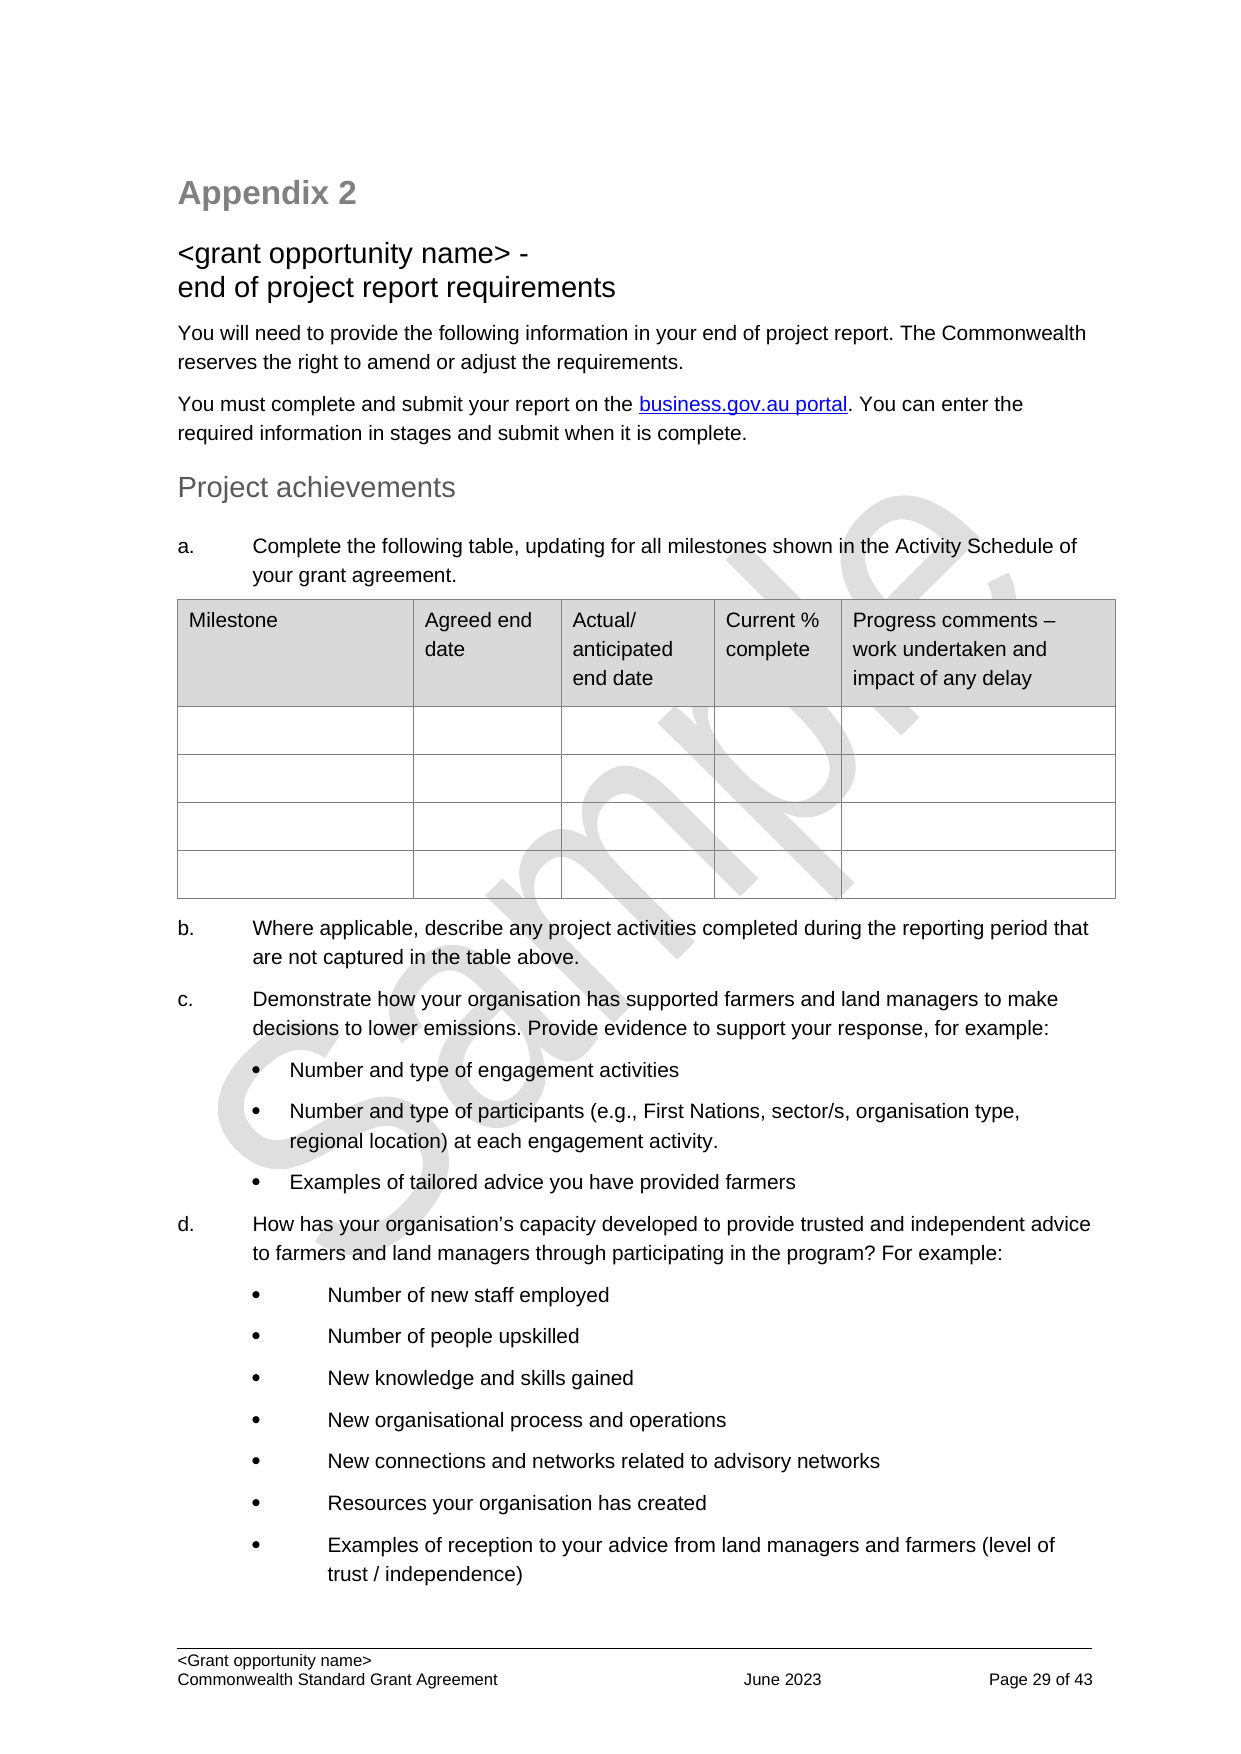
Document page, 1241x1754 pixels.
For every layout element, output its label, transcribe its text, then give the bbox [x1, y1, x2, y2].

list Where applicable, describe any project activities completed during the reporting period that are not captured in the table above. [177, 911, 1092, 969]
table_header Agreed end date [414, 600, 561, 706]
text You will need to provide the following information in your end of project report. The Commonwealth reserves the right to amend or adjust the requirements. [177, 316, 1092, 374]
list Number and type of participants (e.g., First Nations, sector/s, organisation type, regional location) at each engagement activity. [252, 1094, 1092, 1152]
table_cell [842, 851, 1115, 898]
table_cell [414, 755, 561, 802]
list New knowledge and skills gained [252, 1361, 1092, 1390]
list Demonstrate how your organisation has supported farmers and land managers to make decisions to lower emissions. Provide evidence to support your response, for example: [177, 982, 1092, 1040]
table_cell [414, 803, 561, 850]
table_cell [178, 707, 413, 754]
list Examples of tailored advice you have provided farmers [252, 1165, 1092, 1194]
table_header Current % complete [715, 600, 841, 706]
table_cell [842, 707, 1115, 754]
list Number of new staff employed [252, 1277, 1092, 1307]
table_header Milestone [178, 600, 413, 706]
table_cell [178, 755, 413, 802]
list Examples of reception to your advice from land managers and farmers (level of trust / independence) [252, 1527, 1092, 1586]
table_header Actual/ anticipated end date [562, 600, 714, 706]
table_header Progress comments – work undertaken and impact of any delay [842, 600, 1115, 706]
subtitle <grant opportunity name> - end of project report requirements [177, 236, 1092, 303]
table_cell [715, 755, 841, 802]
list How has your organisation’s capacity developed to provide trusted and independent advice to farmers and land managers through participating in the program? For example: [177, 1207, 1092, 1265]
list New organisational process and operations [252, 1402, 1092, 1432]
table_cell [178, 803, 413, 850]
table_cell [414, 707, 561, 754]
subtitle Appendix 2 [177, 173, 1092, 211]
table_cell [715, 851, 841, 898]
table_cell [414, 851, 561, 898]
list Complete the following table, updating for all milestones shown in the Activity Schedule of your grant agreement. [177, 528, 1092, 587]
list Number and type of engagement activities [252, 1052, 1092, 1082]
table_cell [562, 803, 714, 850]
table_cell [562, 707, 714, 754]
table_cell [715, 707, 841, 754]
list Resources your organisation has created [252, 1486, 1092, 1515]
text You must complete and submit your report on the business.gov.au portal. You can enter the required information in stages and submit when it is complete. [177, 387, 1092, 445]
list Number of people upskilled [252, 1319, 1092, 1348]
table_cell [715, 803, 841, 850]
list New connections and networks related to advisory networks [252, 1444, 1092, 1473]
table_cell [562, 755, 714, 802]
table_cell [842, 803, 1115, 850]
table_cell [842, 755, 1115, 802]
table_cell [562, 851, 714, 898]
table_cell [178, 851, 413, 898]
subtitle Project achievements [177, 470, 1092, 503]
